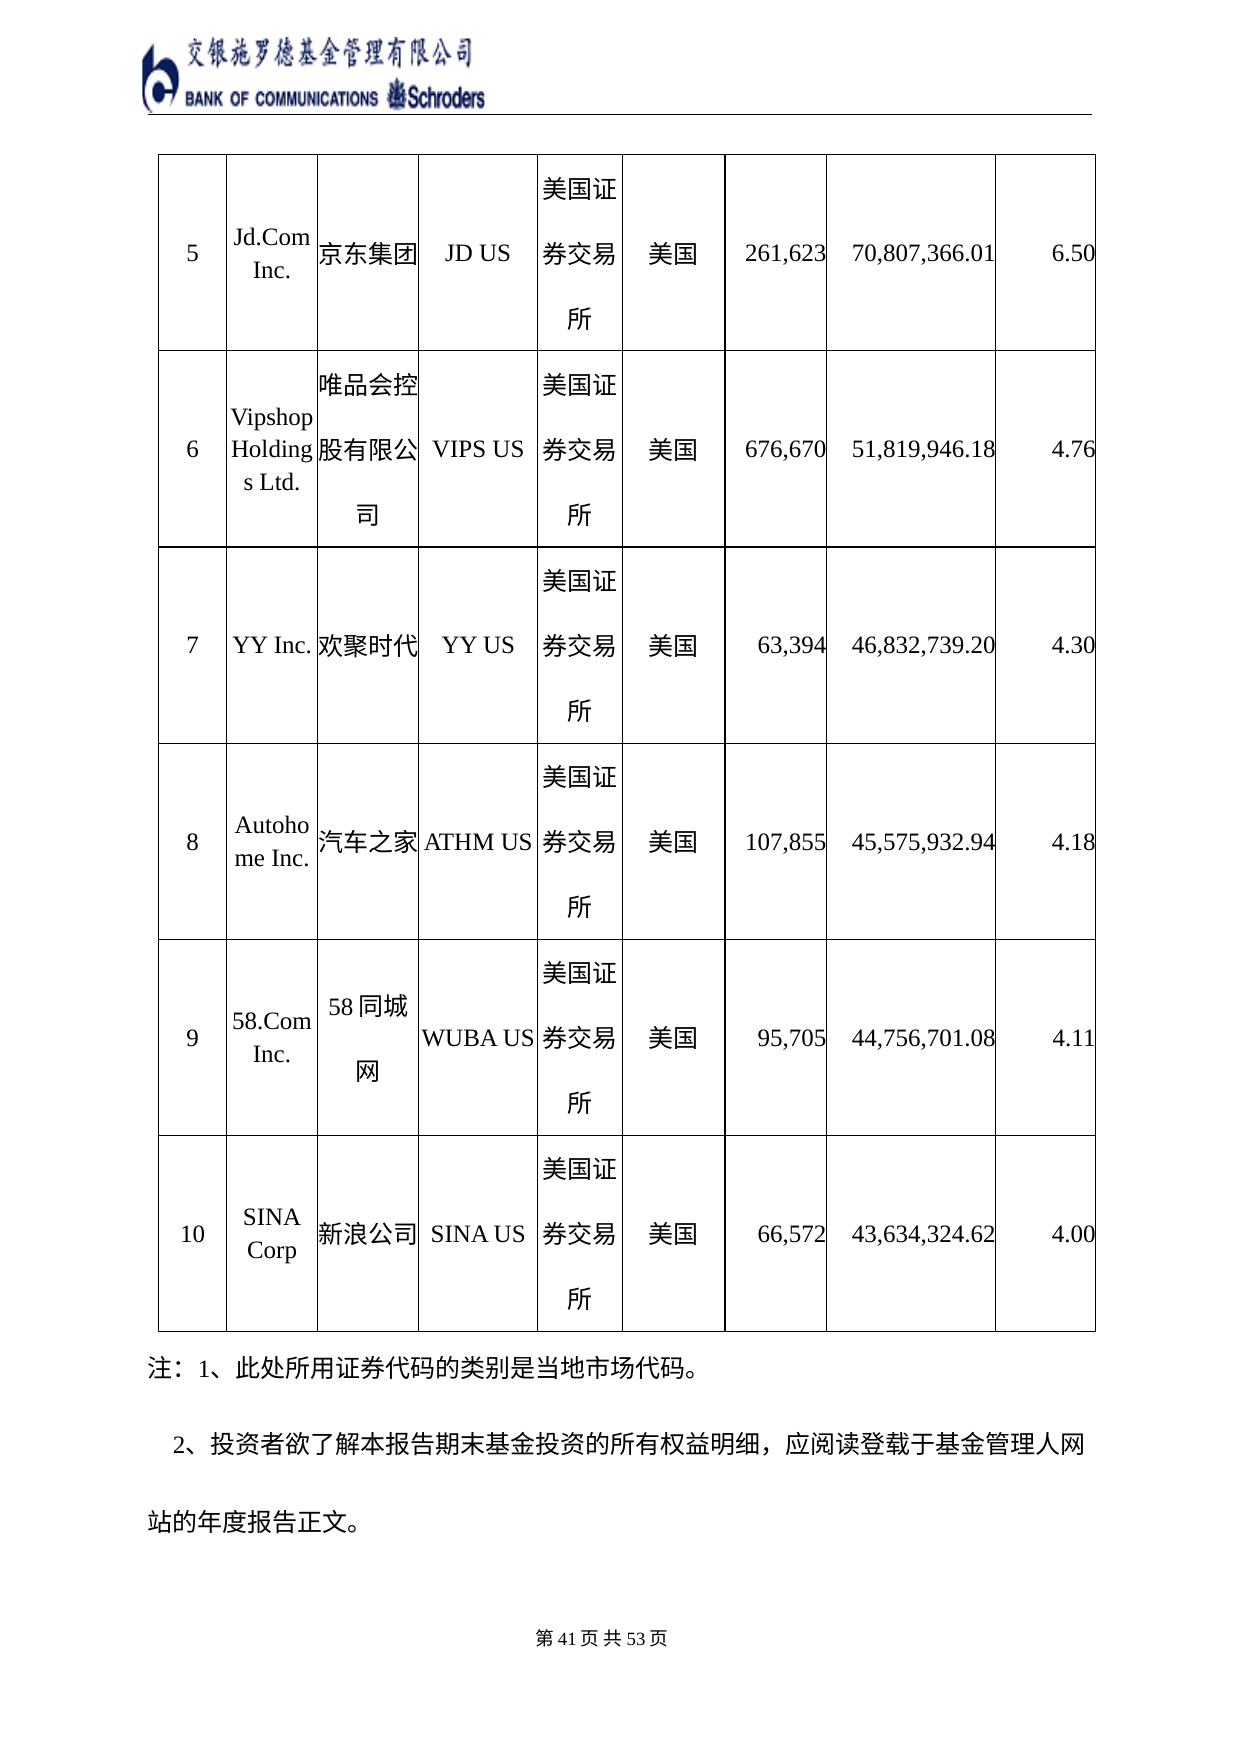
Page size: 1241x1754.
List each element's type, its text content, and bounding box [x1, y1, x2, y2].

table_cell YY US [419, 548, 537, 742]
table_cell 5 [159, 155, 226, 350]
table_cell 6.50 [996, 155, 1095, 350]
table_cell 107,855 [726, 744, 826, 938]
table_cell 6 [159, 351, 226, 546]
table_cell 4.76 [996, 351, 1095, 546]
table_cell 676,670 [726, 351, 826, 546]
table_cell Vipshop Holdings Ltd. [227, 351, 317, 546]
table_cell 51,819,946.18 [827, 351, 995, 546]
table_cell 43,634,324.62 [827, 1136, 995, 1331]
table_cell 欢聚时代 [318, 548, 418, 742]
table_cell VIPS US [419, 351, 537, 546]
table_cell 美国 [623, 351, 724, 546]
table_cell 美国 [623, 744, 724, 938]
text 2、投资者欲了解本报告期末基金投资的所有权益明细，应阅读登载于基金管理人网站的年度报告正文。 [148, 1410, 1092, 1553]
table_cell Autohome Inc. [227, 744, 317, 938]
table_cell 京东集团 [318, 155, 418, 350]
table_cell 45,575,932.94 [827, 744, 995, 938]
table_cell SINA US [419, 1136, 537, 1331]
table_cell 70,807,366.01 [827, 155, 995, 350]
table_cell 4.30 [996, 548, 1095, 742]
table_cell 95,705 [726, 940, 826, 1134]
table_cell 美国 [623, 940, 724, 1134]
table_cell 美国 [623, 548, 724, 742]
table_cell 9 [159, 940, 226, 1134]
table_cell 7 [159, 548, 226, 742]
table_cell 44,756,701.08 [827, 940, 995, 1134]
table_cell WUBA US [419, 940, 537, 1134]
table_cell 新浪公司 [318, 1136, 418, 1331]
table_cell Jd.Com Inc. [227, 155, 317, 350]
table_cell 46,832,739.20 [827, 548, 995, 742]
table_cell 66,572 [726, 1136, 826, 1331]
table_cell 58同城网 [318, 940, 418, 1134]
table_cell 美国证券交易所 [538, 940, 622, 1134]
picture [142, 37, 485, 113]
table_cell ATHM US [419, 744, 537, 938]
table_cell 美国证券交易所 [538, 548, 622, 742]
table_cell 美国证券交易所 [538, 155, 622, 350]
table_cell 261,623 [726, 155, 826, 350]
table_cell 美国 [623, 155, 724, 350]
table_cell 美国证券交易所 [538, 744, 622, 938]
table_cell SINA Corp [227, 1136, 317, 1331]
table_cell 汽车之家 [318, 744, 418, 938]
table_cell 美国证券交易所 [538, 351, 622, 546]
table_cell 4.11 [996, 940, 1095, 1134]
table_cell 58.Com Inc. [227, 940, 317, 1134]
table_cell 8 [159, 744, 226, 938]
table_cell YY Inc. [227, 548, 317, 742]
table_cell 唯品会控股有限公司 [318, 351, 418, 546]
table_cell 美国 [623, 1136, 724, 1331]
table_cell 美国证券交易所 [538, 1136, 622, 1331]
table_cell 10 [159, 1136, 226, 1331]
table_cell 4.18 [996, 744, 1095, 938]
table_cell 4.00 [996, 1136, 1095, 1331]
table_cell 63,394 [726, 548, 826, 742]
text 注：1、此处所用证券代码的类别是当地市场代码。 [148, 1334, 1092, 1399]
table_cell JD US [419, 155, 537, 350]
